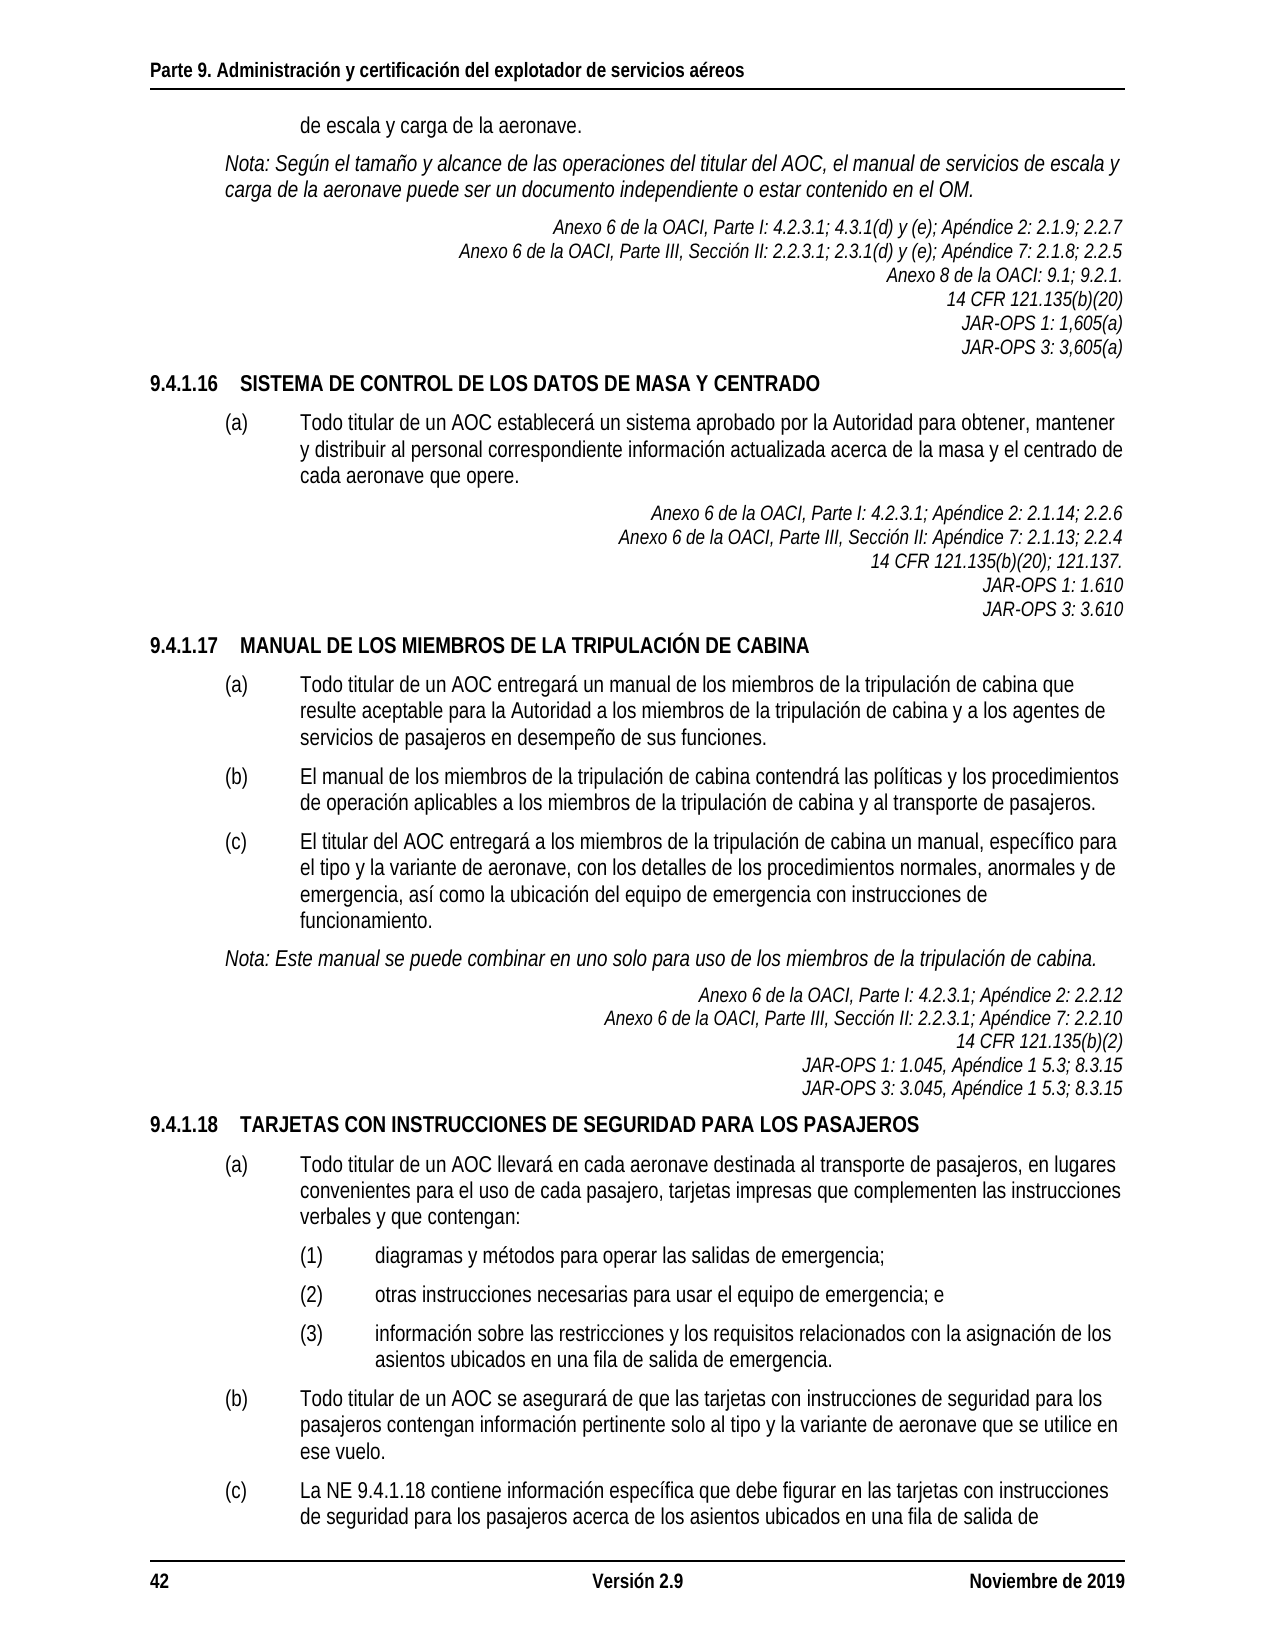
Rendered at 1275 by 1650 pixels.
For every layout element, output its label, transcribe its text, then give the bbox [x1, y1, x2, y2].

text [225, 1477, 1125, 1529]
text JAR-OPS 1: 1.610 [150, 573, 1125, 597]
text JAR-OPS 3: 3.045, Apéndice 1 5.3; 8.3.15 [150, 1077, 1125, 1100]
text JAR-OPS 3: 3.610 [150, 597, 1125, 621]
text Nota: Según el tamaño y alcance de las operaciones del titular del AOC, el manual de servicios de escala y carga de la aeronave puede ser un documento independiente o estar contenido en el OM. [225, 151, 1125, 202]
text 14 CFR 121.135(b)(20); 121.137. [150, 549, 1125, 573]
text Anexo 6 de la OACI, Parte I: 4.2.3.1; Apéndice 2: 2.1.14; 2.2.6 [150, 501, 1125, 525]
text JAR-OPS 1: 1,605(a) [150, 311, 1125, 335]
text 14 CFR 121.135(b)(2) [150, 1030, 1125, 1053]
subtitle SISTEMA DE CONTROL DE LOS DATOS DE MASA Y CENTRADO [150, 371, 1125, 397]
text Anexo 6 de la OACI, Parte III, Sección II: 2.2.3.1; 2.3.1(d) y (e); Apéndice 7: 2.1.8; 2.2.5 [150, 239, 1125, 263]
text Todo titular de un AOC se asegurará de que las tarjetas con instrucciones de seguridad para los pasajeros contengan información pertinente solo al tipo y la variante de aeronave que se utilice en ese vuelo. [225, 1385, 1125, 1464]
subtitle MANUAL DE LOS MIEMBROS DE LA TRIPULACIÓN DE CABINA [150, 633, 1125, 659]
list diagramas y métodos para operar las salidas de emergencia; [300, 1242, 1125, 1268]
list El titular del AOC entregará a los miembros de la tripulación de cabina un manual, específico para el tipo y la variante de aeronave, con los detalles de los procedimientos normales, anormales y de emergencia, así como la ubicación del equipo de emergencia con instrucciones de funcionamiento. [225, 828, 1125, 933]
list Todo titular de un AOC entregará un manual de los miembros de la tripulación de cabina que resulte aceptable para la Autoridad a los miembros de la tripulación de cabina y a los agentes de servicios de pasajeros en desempeño de sus funciones. [225, 671, 1125, 750]
subtitle TARJETAS CON INSTRUCCIONES DE SEGURIDAD PARA LOS PASAJEROS [150, 1112, 1125, 1138]
text otras instrucciones necesarias para usar el equipo de emergencia; e [300, 1281, 1125, 1307]
text 14 CFR 121.135(b)(20) [150, 287, 1125, 311]
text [225, 112, 1125, 139]
text Nota: Este manual se puede combinar en uno solo para uso de los miembros de la tripulación de cabina. [225, 946, 1125, 971]
text información sobre las restricciones y los requisitos relacionados con la asignación de los asientos ubicados en una fila de salida de emergencia. [300, 1320, 1125, 1372]
text Anexo 6 de la OACI, Parte I: 4.2.3.1; Apéndice 2: 2.2.12 [150, 984, 1125, 1007]
list El manual de los miembros de la tripulación de cabina contendrá las políticas y los procedimientos de operación aplicables a los miembros de la tripulación de cabina y al transporte de pasajeros. [225, 763, 1125, 815]
list Todo titular de un AOC llevará en cada aeronave destinada al transporte de pasajeros, en lugares convenientes para el uso de cada pasajero, tarjetas impresas que complementen las instrucciones verbales y que contengan: [225, 1151, 1125, 1229]
text Anexo 6 de la OACI, Parte III, Sección II: Apéndice 7: 2.1.13; 2.2.4 [150, 525, 1125, 549]
text Anexo 6 de la OACI, Parte III, Sección II: 2.2.3.1; Apéndice 7: 2.2.10 [150, 1007, 1125, 1030]
text JAR-OPS 3: 3,605(a) [150, 335, 1125, 359]
text Anexo 8 de la OACI: 9.1; 9.2.1. [150, 263, 1125, 287]
text Anexo 6 de la OACI, Parte I: 4.2.3.1; 4.3.1(d) y (e); Apéndice 2: 2.1.9; 2.2.7 [150, 215, 1125, 239]
list Todo titular de un AOC establecerá un sistema aprobado por la Autoridad para obtener, mantener y distribuir al personal correspondiente información actualizada acerca de la masa y el centrado de cada aeronave que opere. [225, 409, 1125, 488]
text JAR-OPS 1: 1.045, Apéndice 1 5.3; 8.3.15 [150, 1053, 1125, 1077]
